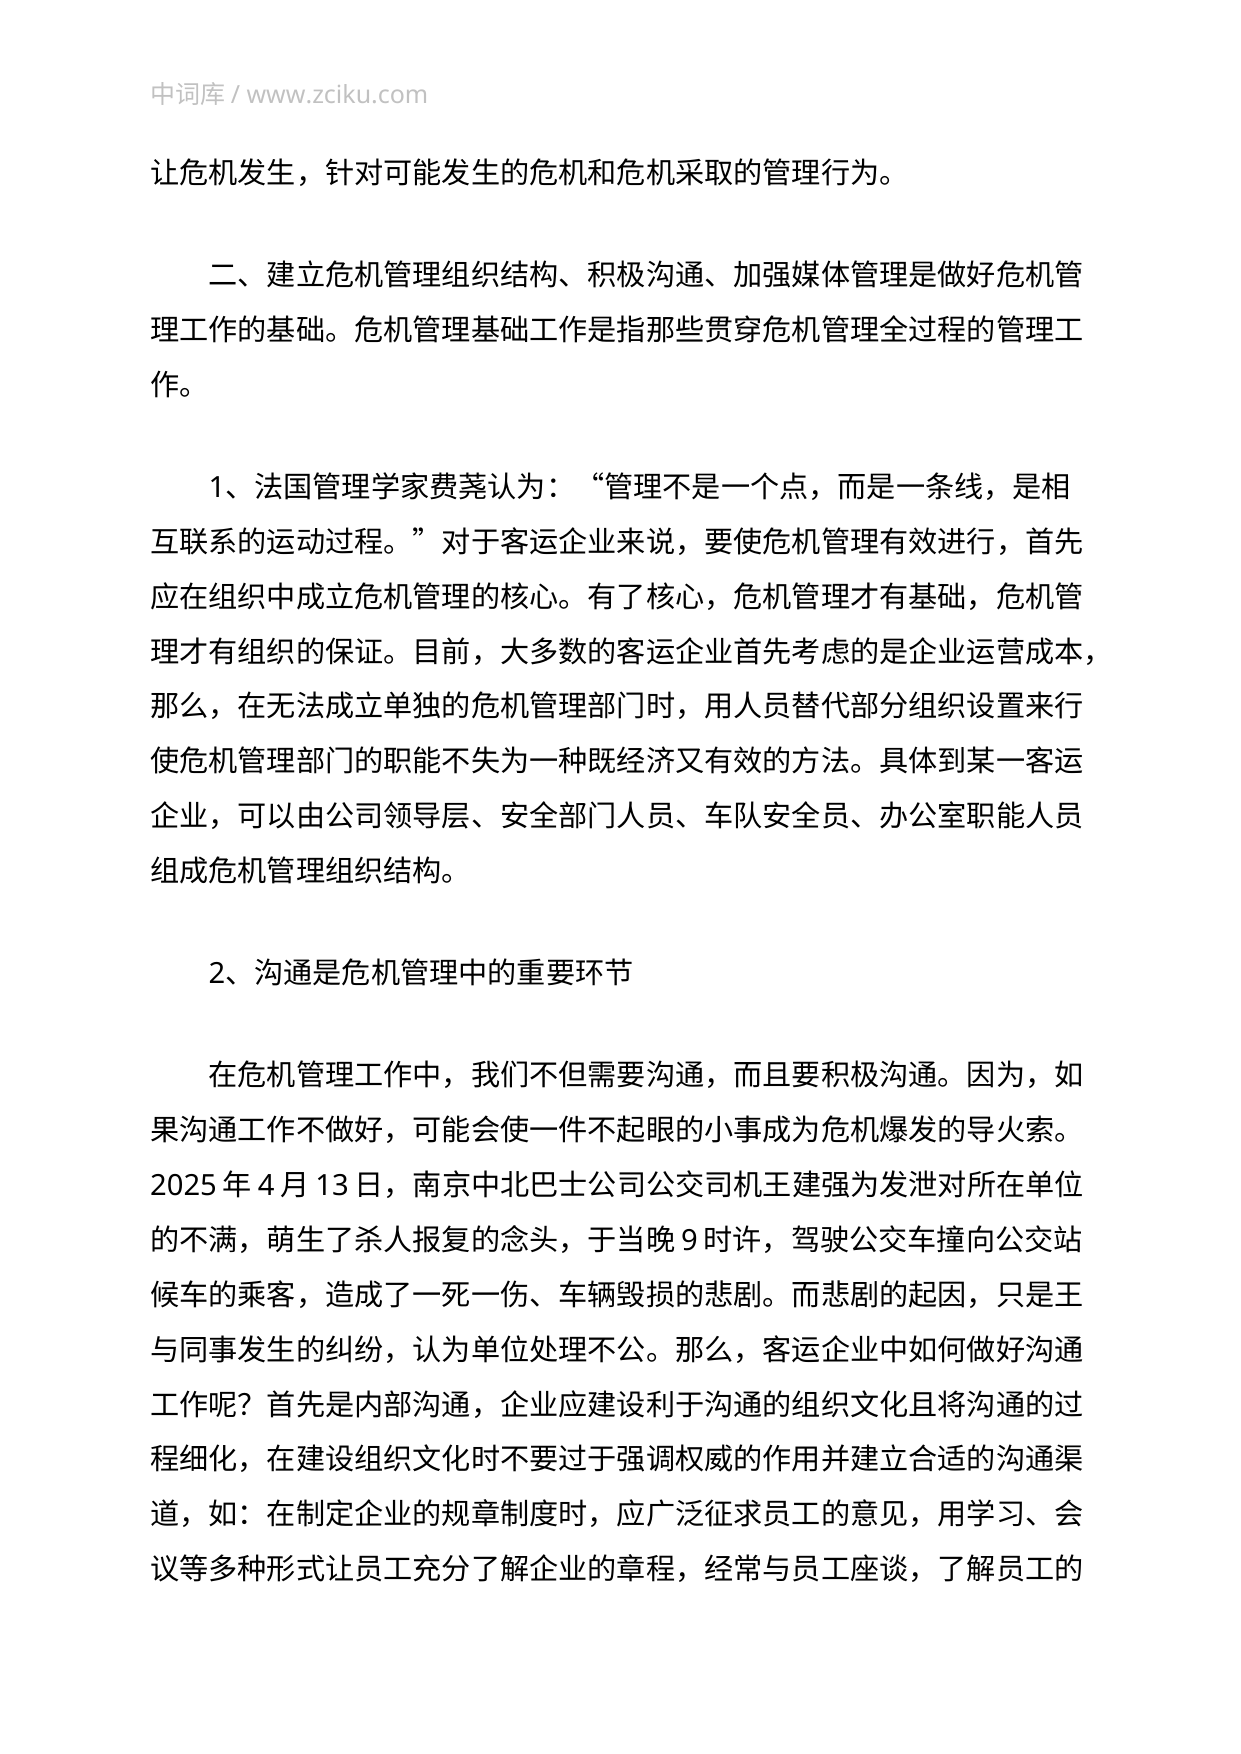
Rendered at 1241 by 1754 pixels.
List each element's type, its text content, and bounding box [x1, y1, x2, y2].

text 二、建立危机管理组织结构、积极沟通、加强媒体管理是做好危机管理工作的基础。危机管理基础工作是指那些贯穿危机管理全过程的管理工作。 [150, 252, 1090, 404]
text 2、沟通是危机管理中的重要环节 [150, 949, 1090, 992]
text 1、法国管理学家费荛认为：“管理不是一个点，而是一条线，是相互联系的运动过程。”对于客运企业来说，要使危机管理有效进行，首先应在组织中成立危机管理的核心。有了核心，危机管理才有基础，危机管理才有组织的保证。目前，大多数的客运企业首先考虑的是企业运营成本，那么，在无法成立单独的危机管理部门时，用人员替代部分组织设置来行使危机管理部门的职能不失为一种既经济又有效的方法。具体到某一客运企业，可以由公司领导层、安全部门人员、车队安全员、办公室职能人员组成危机管理组织结构。 [150, 463, 1090, 890]
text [150, 1051, 1090, 1588]
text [150, 150, 1090, 192]
